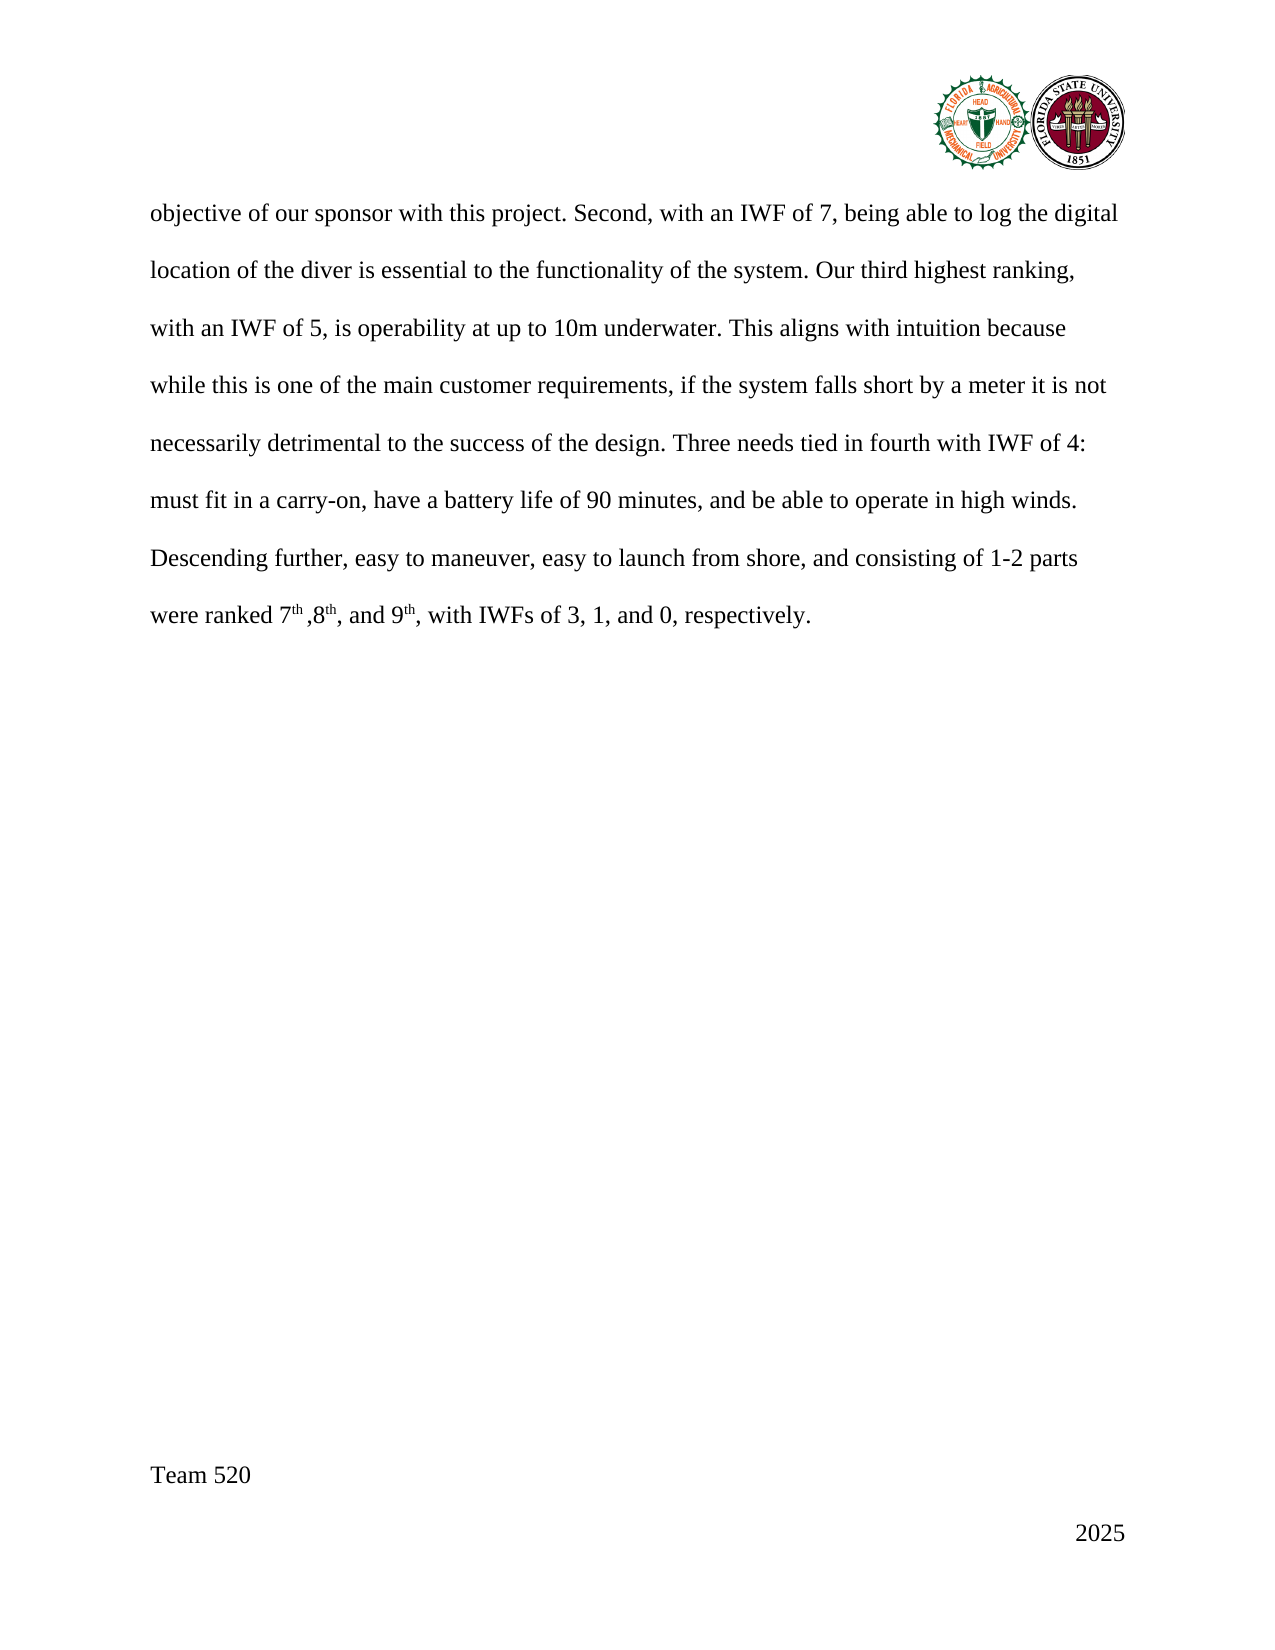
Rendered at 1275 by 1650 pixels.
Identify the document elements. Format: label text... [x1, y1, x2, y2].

picture [933, 75, 1125, 170]
